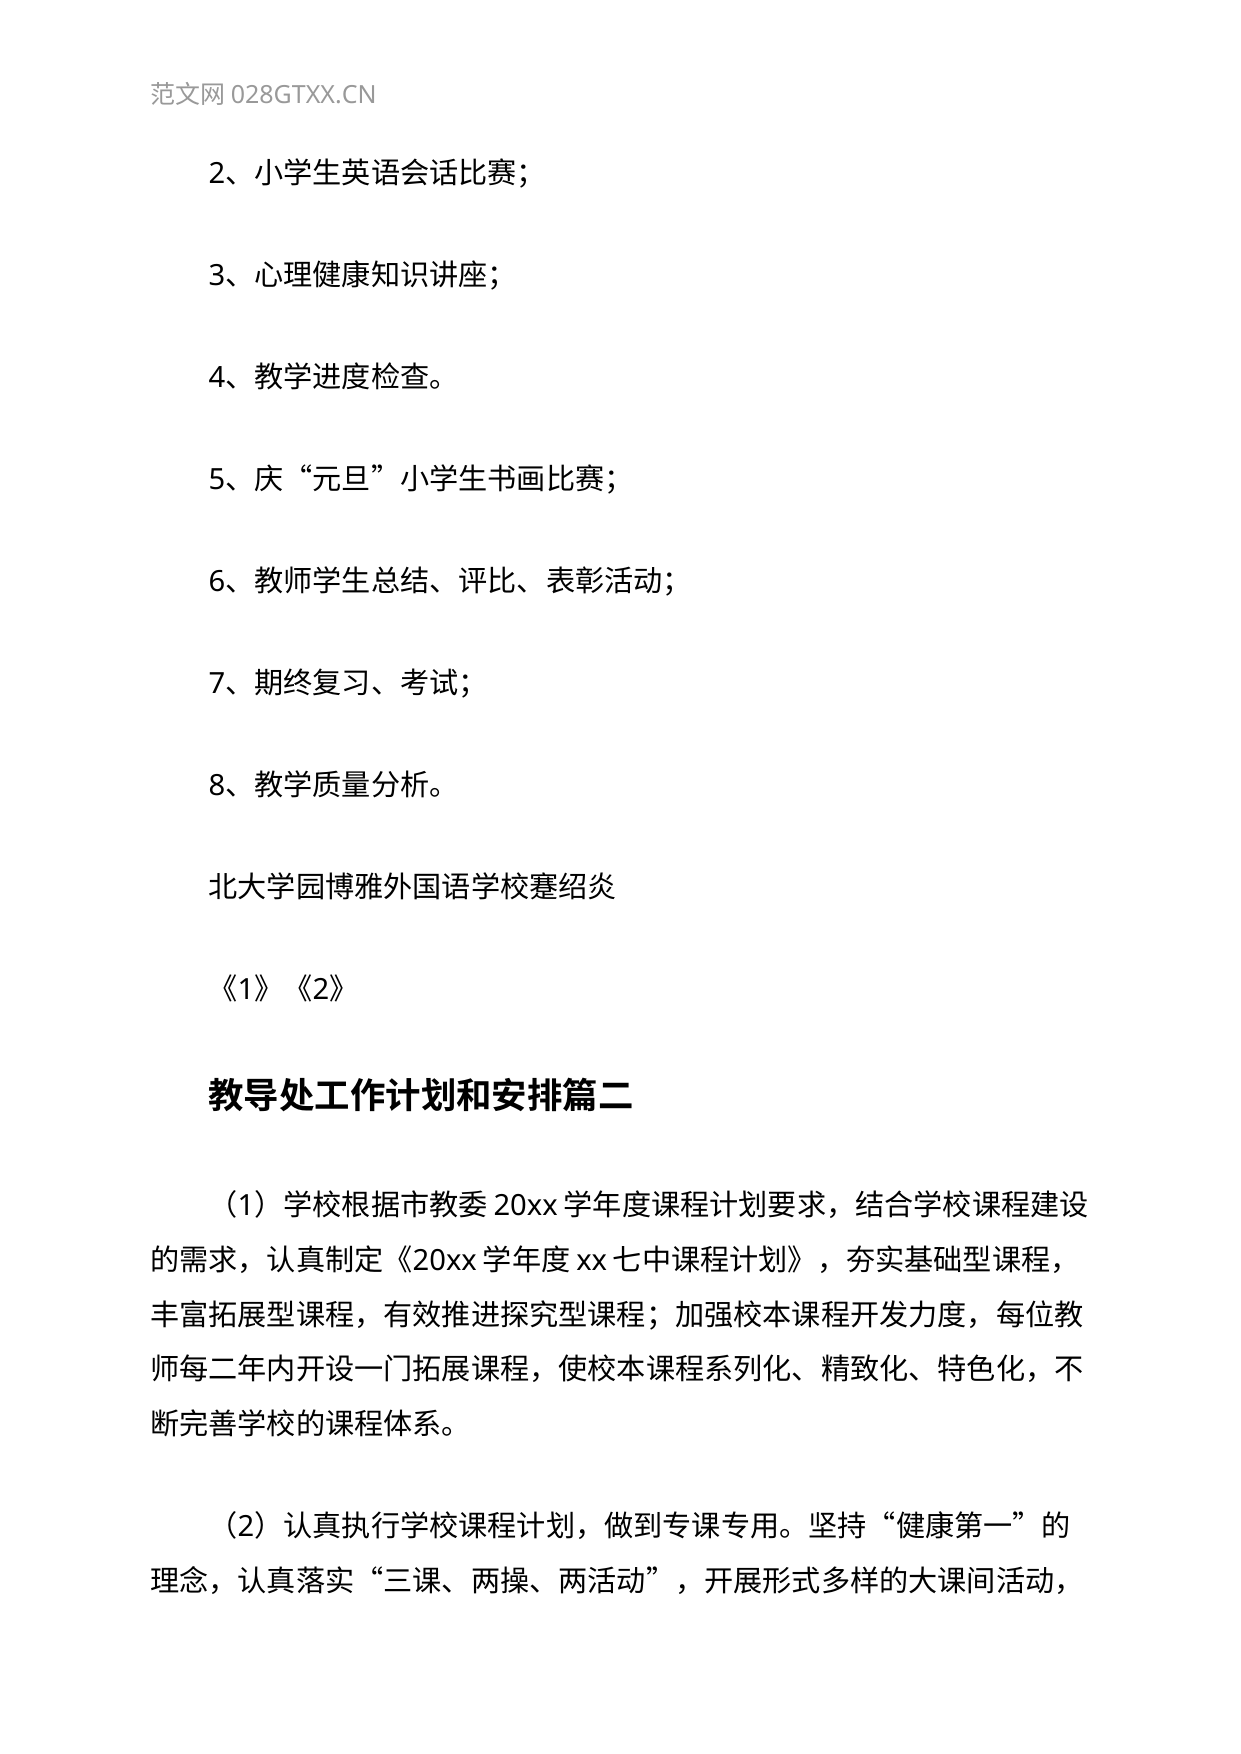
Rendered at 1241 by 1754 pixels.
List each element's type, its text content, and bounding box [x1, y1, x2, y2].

text 7、期终复习、考试； [150, 660, 1090, 702]
text 3、心理健康知识讲座； [150, 252, 1090, 294]
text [150, 1503, 1090, 1600]
text （1）学校根据市教委20xx学年度课程计划要求，结合学校课程建设的需求，认真制定《20xx学年度xx七中课程计划》，夯实基础型课程，丰富拓展型课程，有效推进探究型课程；加强校本课程开发力度，每位教师每二年内开设一门拓展课程，使校本课程系列化、精致化、特色化，不断完善学校的课程体系。 [150, 1181, 1090, 1443]
text 4、教学进度检查。 [150, 354, 1090, 396]
text 8、教学质量分析。 [150, 762, 1090, 804]
text 6、教师学生总结、评比、表彰活动； [150, 558, 1090, 600]
text 《1》《2》 [150, 966, 1090, 1008]
text 北大学园博雅外国语学校蹇绍炎 [150, 864, 1090, 906]
text 5、庆“元旦”小学生书画比赛； [150, 456, 1090, 498]
text 教导处工作计划和安排篇二 [150, 1068, 1090, 1119]
text 2、小学生英语会话比赛； [150, 150, 1090, 192]
